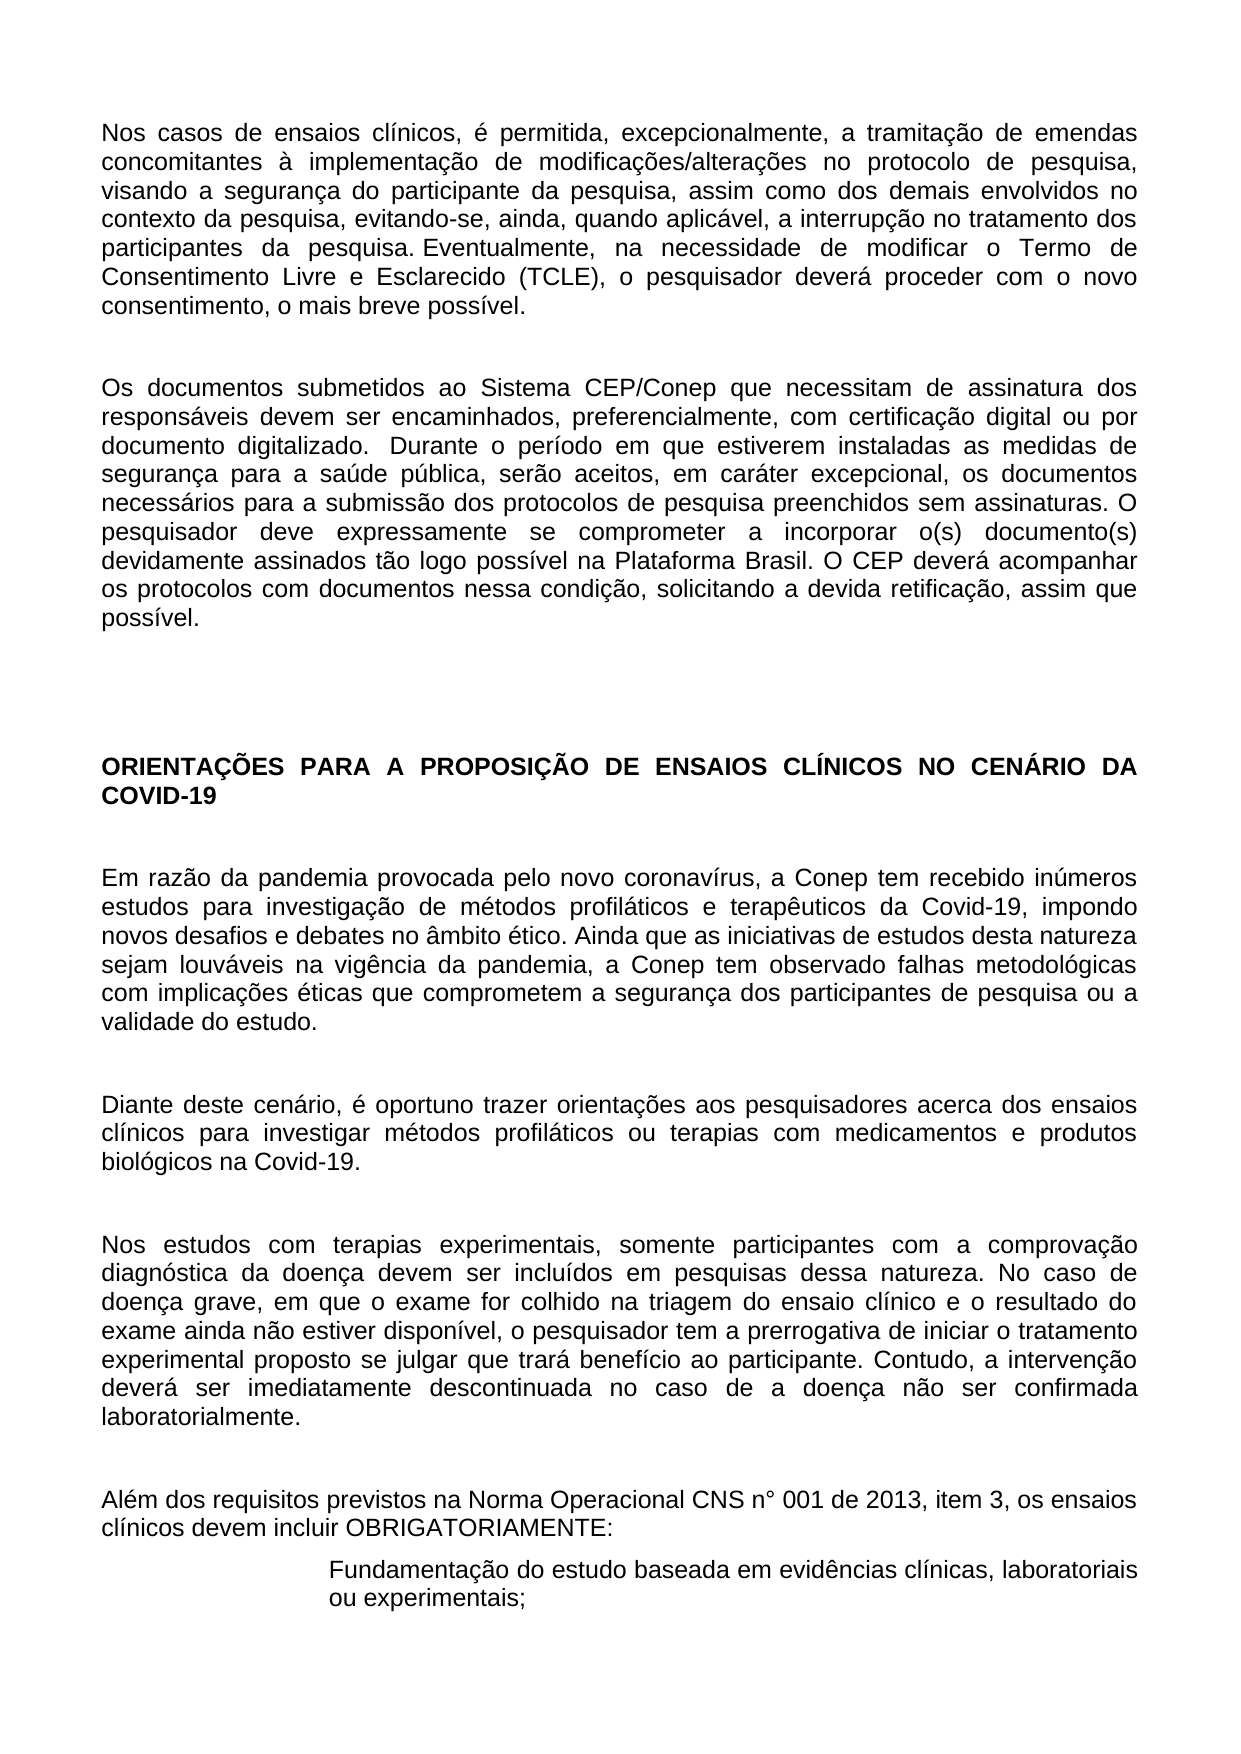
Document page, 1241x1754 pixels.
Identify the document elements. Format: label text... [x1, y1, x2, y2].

text Diante deste cenário, é oportuno trazer orientações aos pesquisadores acerca dos ensaios clínicos para investigar métodos profiláticos ou terapias com medicamentos e produtos biológicos na Covid-19. [101, 1089, 1139, 1176]
text Os documentos submetidos ao Sistema CEP/Conep que necessitam de assinatura dos responsáveis devem ser encaminhados, preferencialmente, com certificação digital ou por documento digitalizado. Durante o período em que estiverem instaladas as medidas de segurança para a saúde pública, serão aceitos, em caráter excepcional, os documentos necessários para a submissão dos protocolos de pesquisa preenchidos sem assinaturas. O pesquisador deve expressamente se comprometer a incorporar o(s) documento(s) devidamente assinados tão logo possível na Plataforma Brasil. O CEP deverá acompanhar os protocolos com documentos nessa condição, solicitando a devida retificação, assim que possível. [101, 373, 1139, 632]
text Fundamentação do estudo baseada em evidências clínicas, laboratoriais ou experimentais; [329, 1554, 1139, 1612]
text Nos casos de ensaios clínicos, é permitida, excepcionalmente, a tramitação de emendas concomitantes à implementação de modificações/alterações no protocolo de pesquisa, visando a segurança do participante da pesquisa, assim como dos demais envolvidos no contexto da pesquisa, evitando-se, ainda, quando aplicável, a interrupção no tratamento dos participantes da pesquisa. Eventualmente, na necessidade de modificar o Termo de Consentimento Livre e Esclarecido (TCLE), o pesquisador deverá proceder com o novo consentimento, o mais breve possível. [101, 118, 1139, 319]
text ORIENTAÇÕES PARA A PROPOSIÇÃO DE ENSAIOS CLÍNICOS NO CENÁRIO DA COVID-19 [101, 752, 1139, 809]
text Nos estudos com terapias experimentais, somente participantes com a comprovação diagnóstica da doença devem ser incluídos em pesquisas dessa natureza. No caso de doença grave, em que o exame for colhido na triagem do ensaio clínico e o resultado do exame ainda não estiver disponível, o pesquisador tem a prerrogativa de iniciar o tratamento experimental proposto se julgar que trará benefício ao participante. Contudo, a intervenção deverá ser imediatamente descontinuada no caso de a doença não ser confirmada laboratorialmente. [101, 1229, 1139, 1431]
text Além dos requisitos previstos na Norma Operacional CNS n° 001 de 2013, item 3, os ensaios clínicos devem incluir OBRIGATORIAMENTE: [101, 1484, 1139, 1542]
text Em razão da pandemia provocada pelo novo coronavírus, a Conep tem recebido inúmeros estudos para investigação de métodos profiláticos e terapêuticos da Covid-19, impondo novos desafios e debates no âmbito ético. Ainda que as iniciativas de estudos desta natureza sejam louváveis na vigência da pandemia, a Conep tem observado falhas metodológicas com implicações éticas que comprometem a segurança dos participantes de pesquisa ou a validade do estudo. [101, 863, 1139, 1036]
